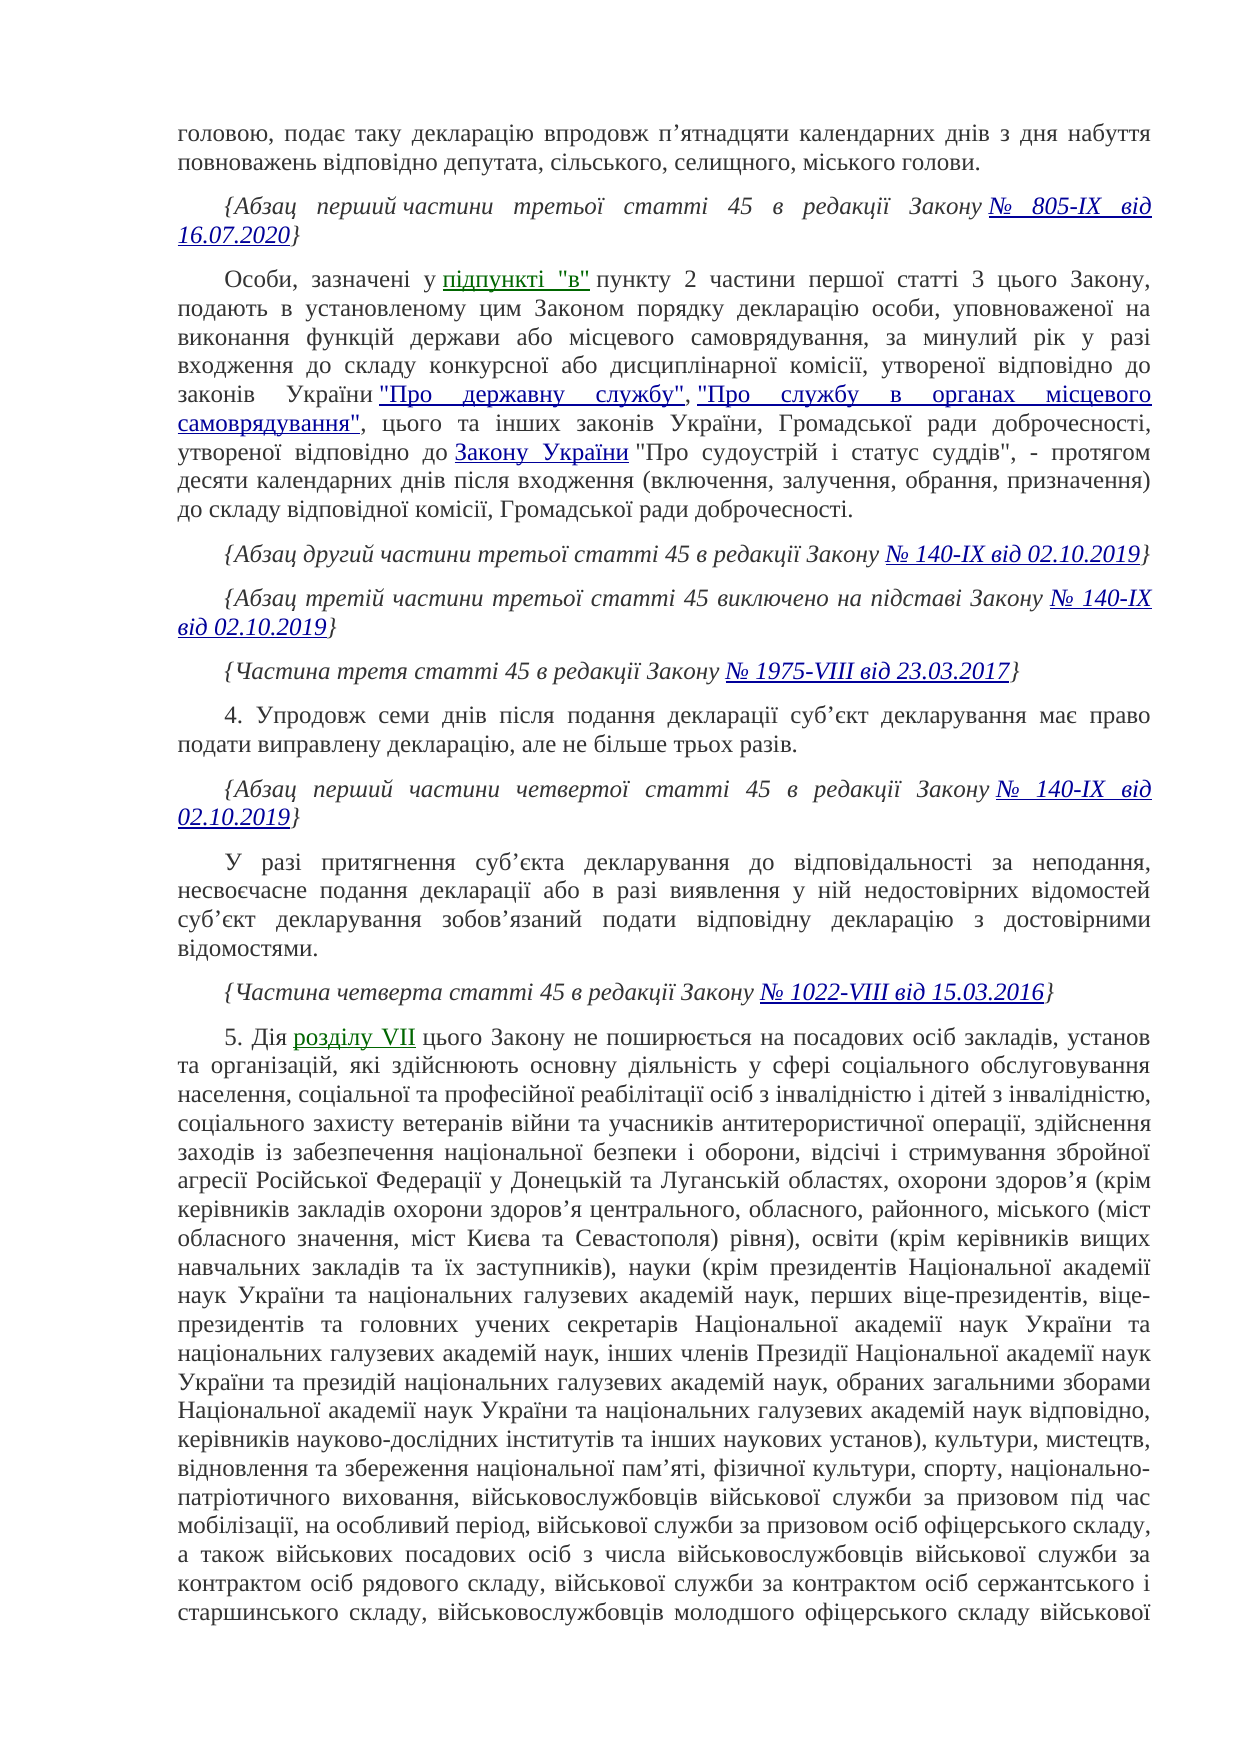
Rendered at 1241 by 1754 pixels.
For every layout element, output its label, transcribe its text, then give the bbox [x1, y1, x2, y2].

text {Абзац перший частини четвертої статті 45 в редакції Закону № 140-IX від 02.10.2019} [177, 774, 1152, 831]
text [177, 118, 1152, 176]
text {Частина третя статті 45 в редакції Закону № 1975-VIII від 23.03.2017} [177, 656, 1152, 685]
text {Абзац другий частини третьої статті 45 в редакції Закону № 140-IX від 02.10.2019} [177, 539, 1152, 567]
text {Абзац перший частини третьої статті 45 в редакції Закону № 805-IX від 16.07.2020} [177, 191, 1152, 249]
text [177, 1022, 1152, 1626]
text {Частина четверта статті 45 в редакції Закону № 1022-VIII від 15.03.2016} [177, 977, 1152, 1006]
text 4. Упродовж семи днів після подання декларації суб’єкт декларування має право подати виправлену декларацію, але не більше трьох разів. [177, 701, 1152, 758]
text {Абзац третій частини третьої статті 45 виключено на підставі Закону № 140-IX від 02.10.2019} [177, 583, 1152, 641]
text Особи, зазначені у підпункті "в" пункту 2 частини першої статті 3 цього Закону, подають в установленому цим Законом порядку декларацію особи, уповноваженої на виконання функцій держави або місцевого самоврядування, за минулий рік у разі входження до складу конкурсної або дисциплінарної комісії, утвореної відповідно до законів України "Про державну службу", "Про службу в органах місцевого самоврядування", цього та інших законів України, Громадської ради доброчесності, утвореної відповідно до Закону України "Про судоустрій і статус суддів", - протягом десяти календарних днів після входження (включення, залучення, обрання, призначення) до складу відповідної комісії, Громадської ради доброчесності. [177, 264, 1152, 523]
text У разі притягнення суб’єкта декларування до відповідальності за неподання, несвоєчасне подання декларації або в разі виявлення у ній недостовірних відомостей суб’єкт декларування зобов’язаний подати відповідну декларацію з достовірними відомостями. [177, 847, 1152, 962]
